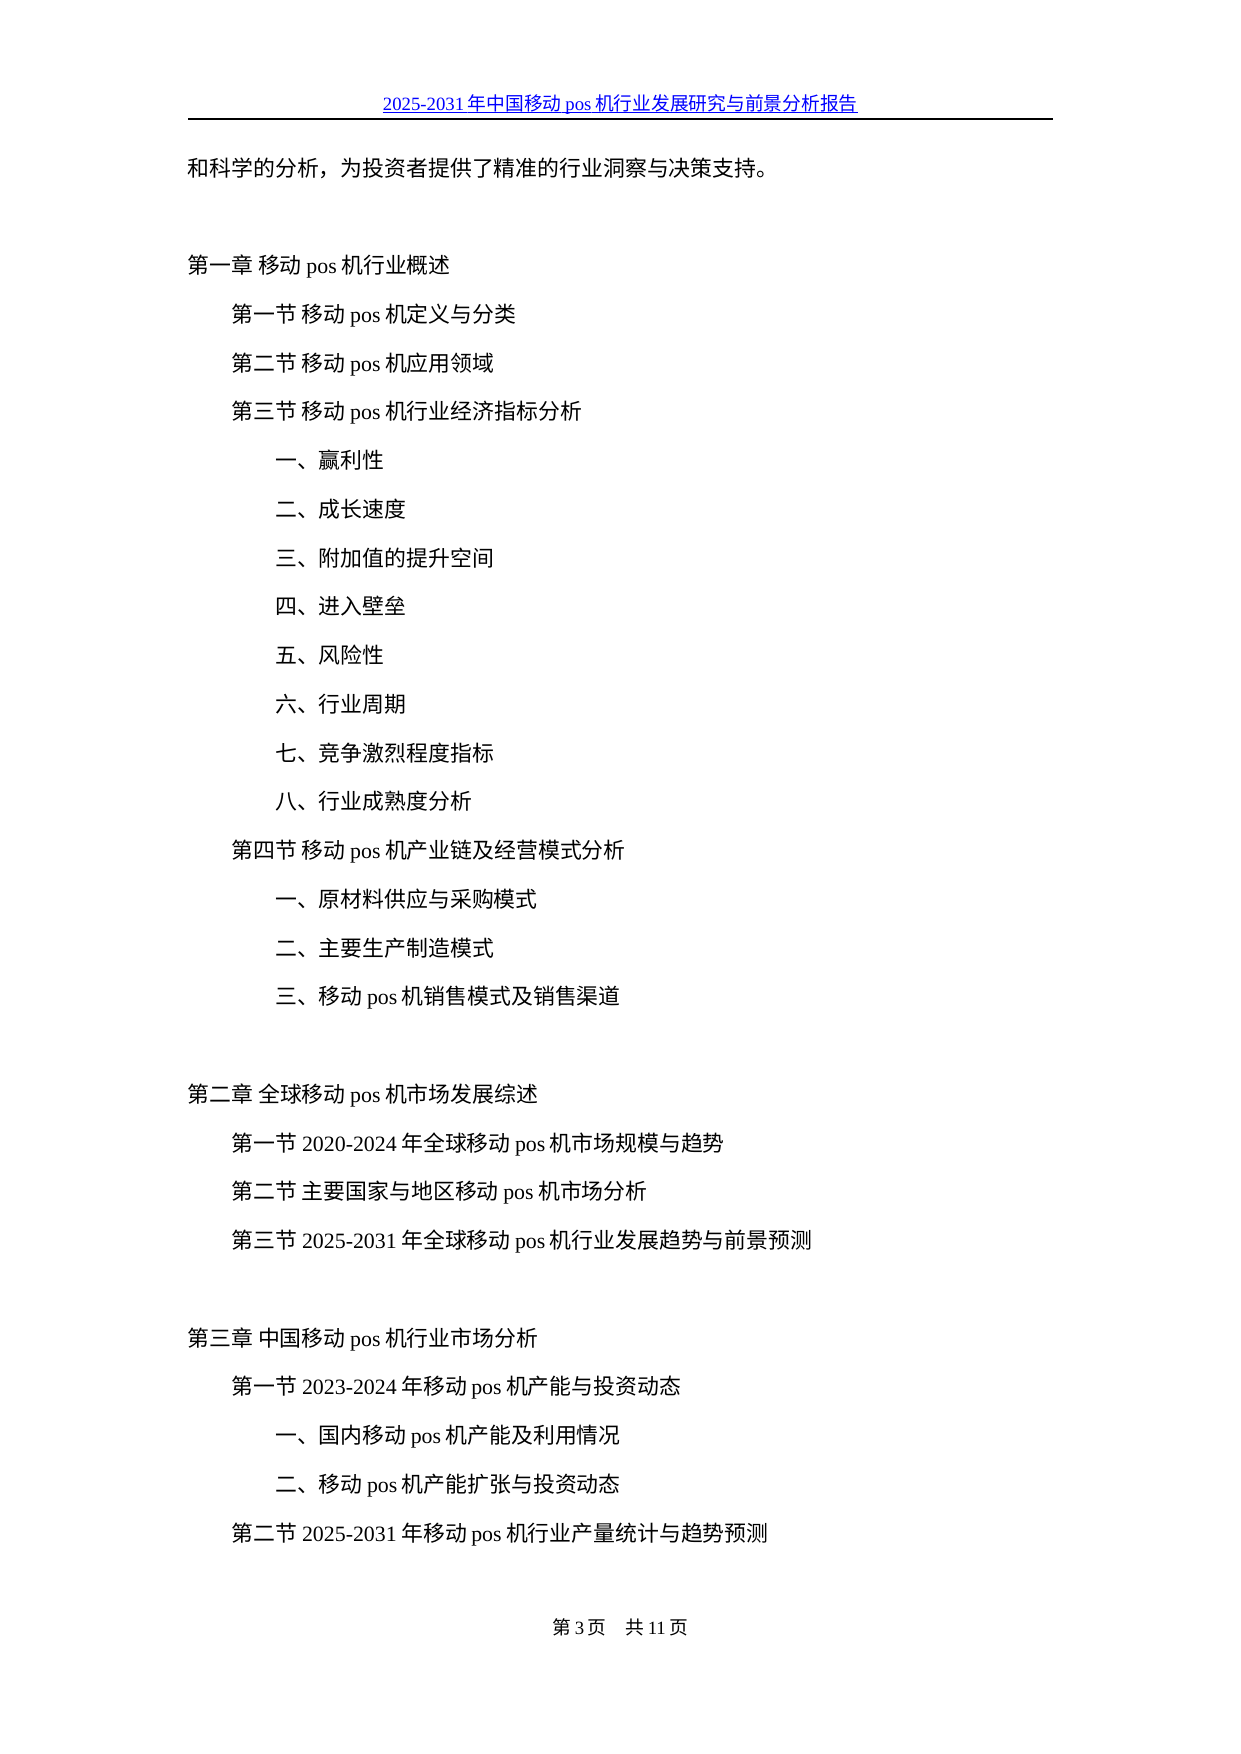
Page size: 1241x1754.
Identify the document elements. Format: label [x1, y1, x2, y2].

text [187, 150, 1053, 1548]
